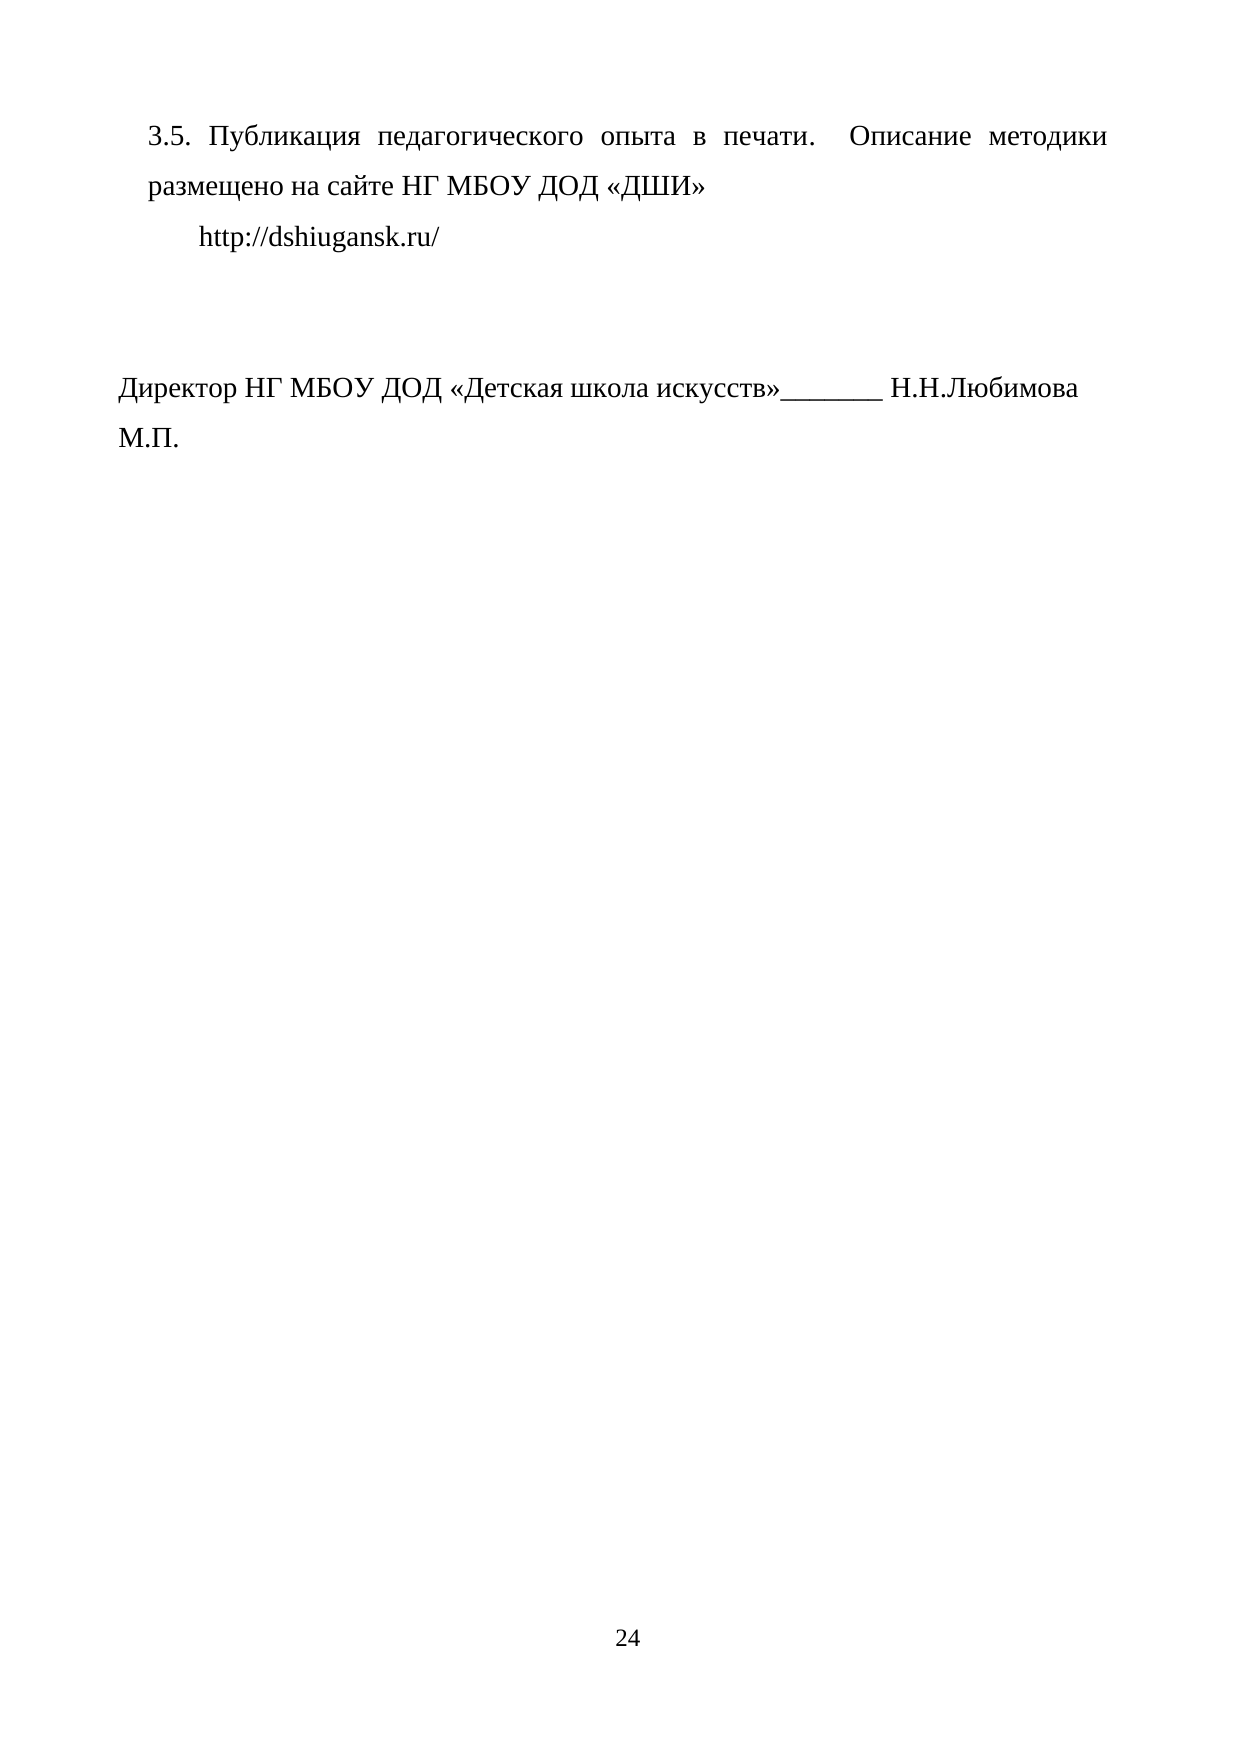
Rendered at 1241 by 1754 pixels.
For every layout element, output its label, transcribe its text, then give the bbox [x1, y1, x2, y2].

text 3.5. Публикация педагогического опыта в печати. Описание методики размещено на сайте НГ МБОУ ДОД «ДШИ» [148, 118, 1107, 202]
text М.П. [118, 420, 1093, 453]
text Директор НГ МБОУ ДОД «Детская школа искусств»_______ Н.Н.Любимова [118, 370, 1093, 403]
text http://dshiugansk.ru/ [148, 219, 1107, 252]
